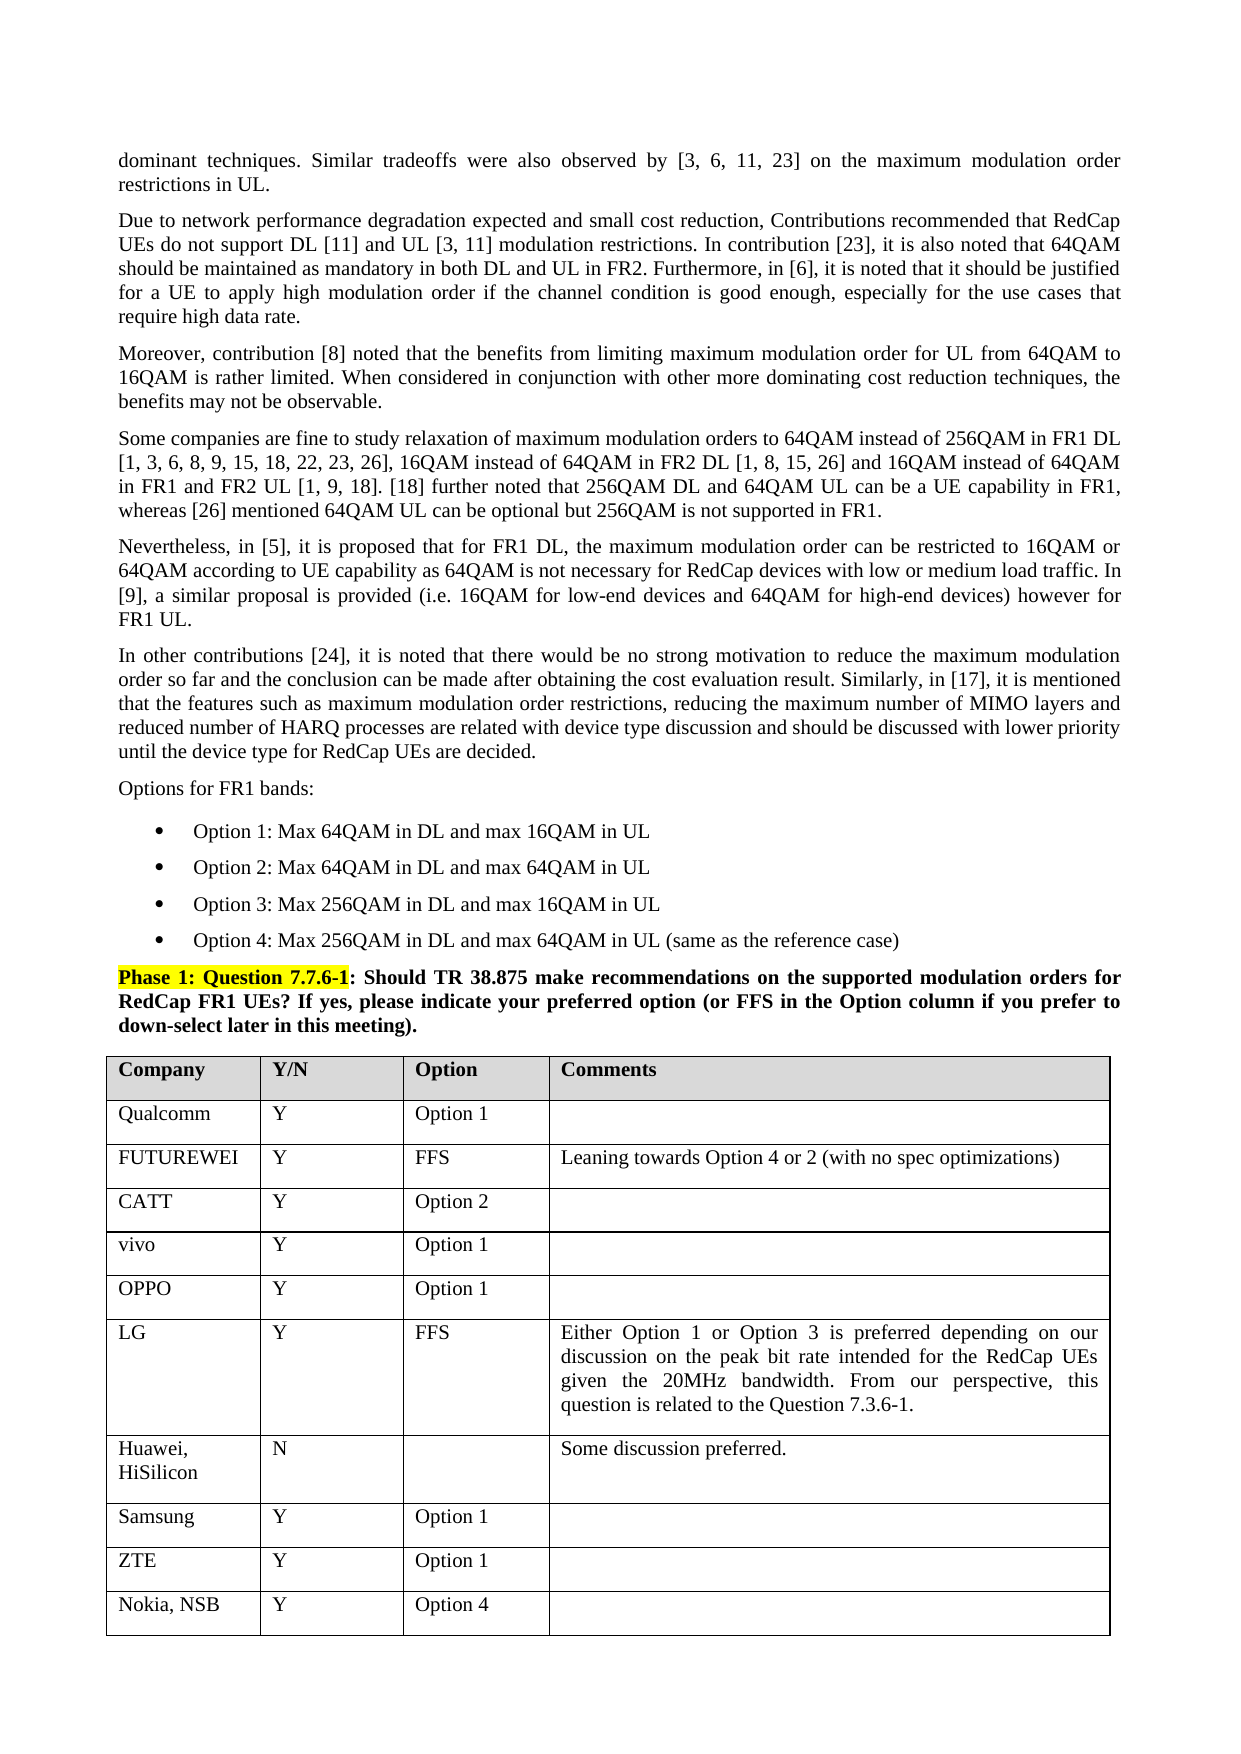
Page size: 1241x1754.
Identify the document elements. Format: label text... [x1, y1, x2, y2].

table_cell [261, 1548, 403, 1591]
text Some companies are fine to study relaxation of maximum modulation orders to 64QAM instead of 256QAM in FR1 DL [1, 3, 6, 8, 9, 15, 18, 22, 23, 26], 16QAM instead of 64QAM in FR2 DL [1, 8, 15, 26] and 16QAM instead of 64QAM in FR1 and FR2 UL [1, 9, 18]. [18] further noted that 256QAM DL and 64QAM UL can be a UE capability in FR1, whereas [26] mentioned 64QAM UL can be optional but 256QAM is not supported in FR1. [118, 426, 1122, 522]
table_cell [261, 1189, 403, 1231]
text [118, 147, 1122, 196]
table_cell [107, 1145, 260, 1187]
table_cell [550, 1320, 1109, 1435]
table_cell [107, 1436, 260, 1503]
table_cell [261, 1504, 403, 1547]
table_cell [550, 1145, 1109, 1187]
list Option 2: Max 64QAM in DL and max 64QAM in UL [156, 855, 1122, 879]
list Option 1: Max 64QAM in DL and max 16QAM in UL [156, 819, 1122, 843]
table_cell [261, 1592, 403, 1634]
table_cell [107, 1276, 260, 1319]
list Option 4: Max 256QAM in DL and max 64QAM in UL (same as the reference case) [156, 928, 1122, 952]
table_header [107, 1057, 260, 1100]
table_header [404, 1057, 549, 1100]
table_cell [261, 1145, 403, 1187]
text In other contributions [24], it is noted that there would be no strong motivation to reduce the maximum modulation order so far and the conclusion can be made after obtaining the cost evaluation result. Similarly, in [17], it is mentioned that the features such as maximum modulation order restrictions, reducing the maximum number of MIMO layers and reduced number of HARQ processes are related with device type discussion and should be discussed with lower priority until the device type for RedCap UEs are decided. [118, 643, 1122, 763]
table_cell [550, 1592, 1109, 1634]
text Options for FR1 bands: [118, 776, 1122, 800]
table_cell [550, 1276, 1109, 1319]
text Moreover, contribution [8] noted that the benefits from limiting maximum modulation order for UL from 64QAM to 16QAM is rather limited. When considered in conjunction with other more dominating cost reduction techniques, the benefits may not be observable. [118, 341, 1122, 413]
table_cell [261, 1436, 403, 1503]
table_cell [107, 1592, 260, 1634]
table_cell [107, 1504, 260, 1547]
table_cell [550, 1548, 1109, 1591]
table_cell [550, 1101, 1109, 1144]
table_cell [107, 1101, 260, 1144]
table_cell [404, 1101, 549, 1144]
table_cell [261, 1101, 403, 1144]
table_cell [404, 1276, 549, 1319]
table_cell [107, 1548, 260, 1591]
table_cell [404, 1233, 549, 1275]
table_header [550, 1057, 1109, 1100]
text Due to network performance degradation expected and small cost reduction, Contributions recommended that RedCap UEs do not support DL [11] and UL [3, 11] modulation restrictions. In contribution [23], it is also noted that 64QAM should be maintained as mandatory in both DL and UL in FR2. Furthermore, in [6], it is noted that it should be justified for a UE to apply high modulation order if the channel condition is good enough, especially for the use cases that require high data rate. [118, 208, 1122, 328]
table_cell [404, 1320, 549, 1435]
list Option 3: Max 256QAM in DL and max 16QAM in UL [156, 892, 1122, 916]
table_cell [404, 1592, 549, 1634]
text Phase 1: Question 7.7.6-1: Should TR 38.875 make recommendations on the supported modulation orders for RedCap FR1 UEs? If yes, please indicate your preferred option (or FFS in the Option column if you prefer to down-select later in this meeting). [118, 965, 1122, 1037]
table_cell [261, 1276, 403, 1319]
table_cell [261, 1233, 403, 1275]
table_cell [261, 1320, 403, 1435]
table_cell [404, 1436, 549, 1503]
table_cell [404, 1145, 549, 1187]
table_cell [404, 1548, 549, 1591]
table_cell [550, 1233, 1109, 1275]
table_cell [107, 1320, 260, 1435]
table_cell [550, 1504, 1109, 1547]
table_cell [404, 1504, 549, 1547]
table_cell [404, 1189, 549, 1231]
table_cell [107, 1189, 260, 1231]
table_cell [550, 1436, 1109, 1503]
text Nevertheless, in [5], it is proposed that for FR1 DL, the maximum modulation order can be restricted to 16QAM or 64QAM according to UE capability as 64QAM is not necessary for RedCap devices with low or medium load traffic. In [9], a similar proposal is provided (i.e. 16QAM for low-end devices and 64QAM for high-end devices) however for FR1 UL. [118, 534, 1122, 631]
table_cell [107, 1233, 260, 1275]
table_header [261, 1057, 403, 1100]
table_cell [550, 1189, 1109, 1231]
